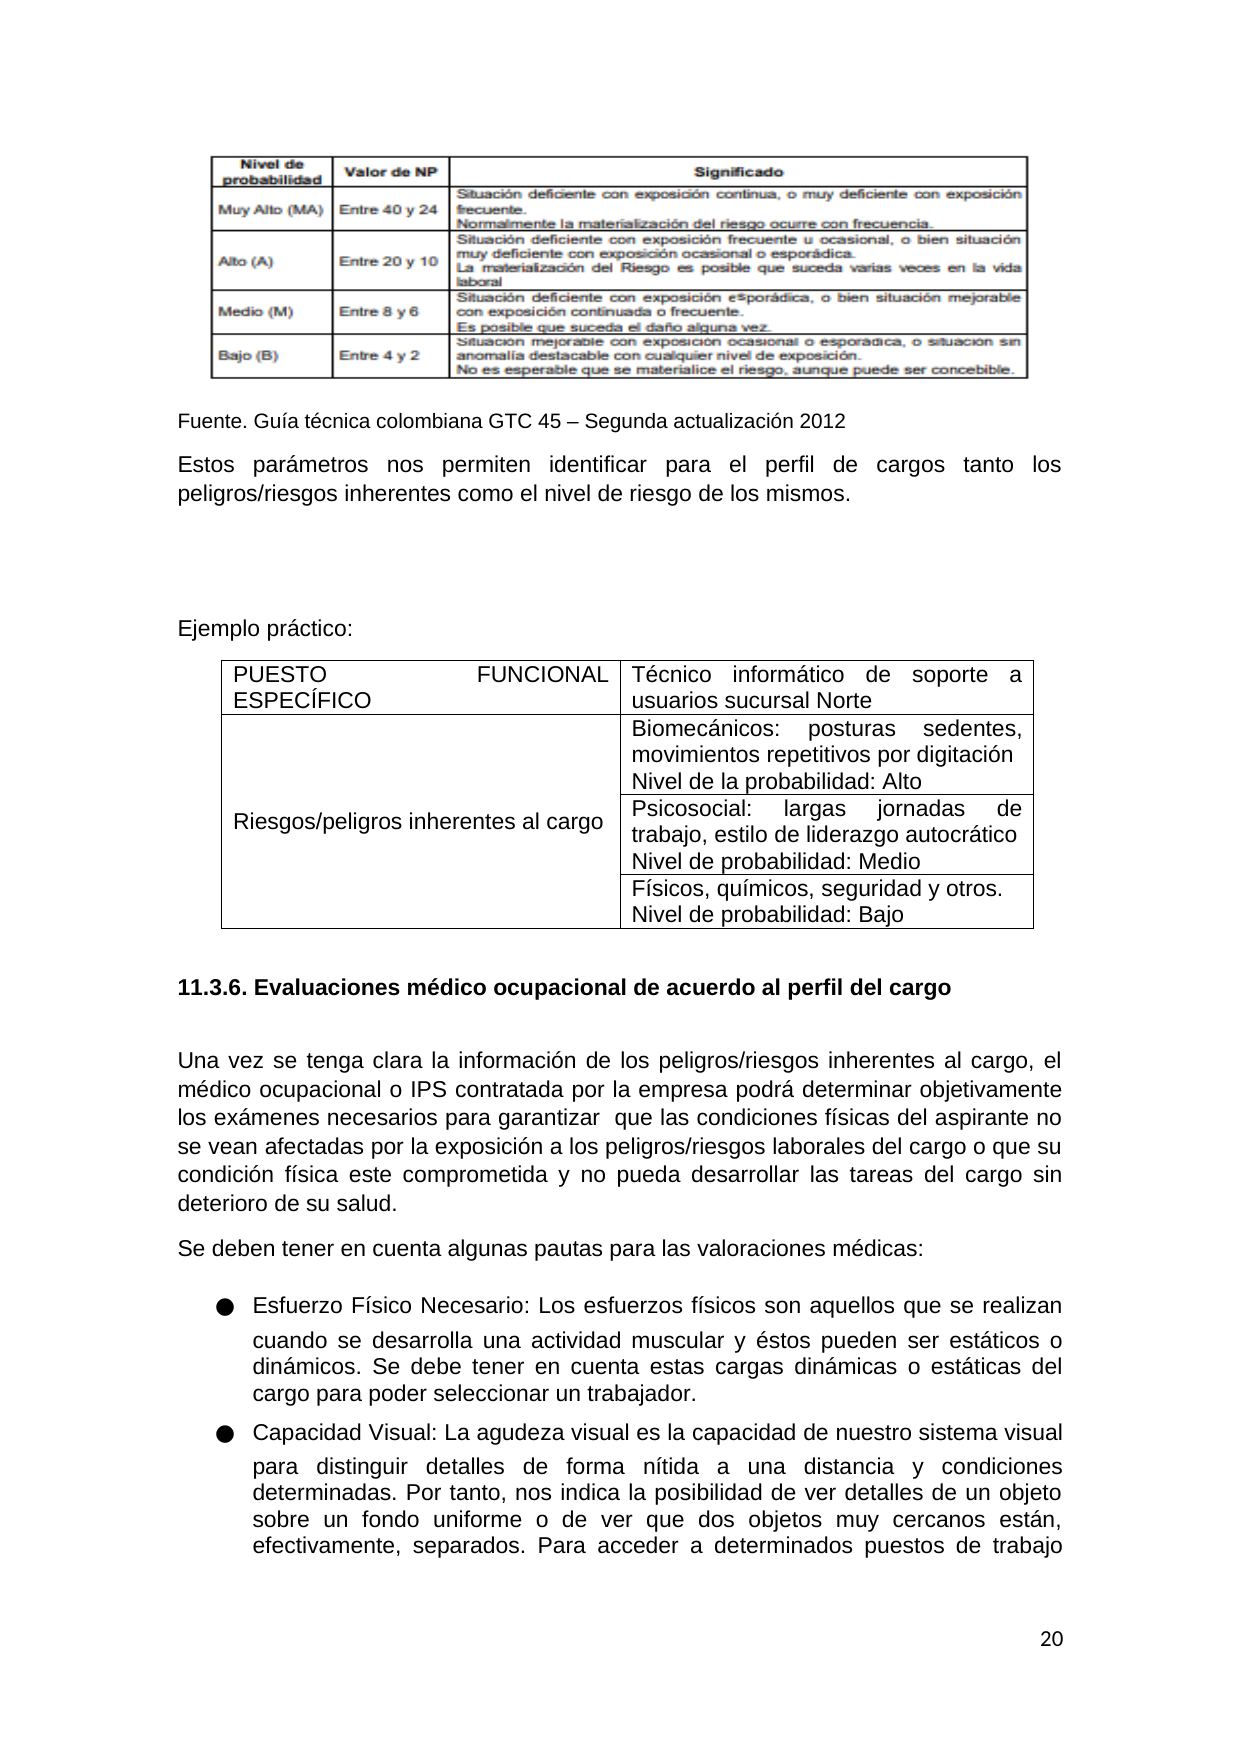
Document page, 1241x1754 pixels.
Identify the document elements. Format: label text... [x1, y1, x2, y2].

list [215, 1406, 1063, 1558]
table_cell Riesgos/peligros inherentes al cargo [222, 715, 620, 928]
subtitle 11.3.6. Evaluaciones médico ocupacional de acuerdo al perfil del cargo [177, 974, 1063, 1000]
text Fuente. Guía técnica colombiana GTC 45 – Segunda actualización 2012 [177, 409, 1063, 433]
table_header Técnico informático de soporte a usuarios sucursal Norte [621, 661, 1033, 714]
picture [199, 147, 1041, 390]
table_cell Biomecánicos: posturas sedentes, movimientos repetitivos por digitación Nivel de la probabilidad: Alto [621, 715, 1033, 794]
text Ejemplo práctico: [177, 615, 1063, 641]
text Se deben tener en cuenta algunas pautas para las valoraciones médicas: [177, 1235, 1063, 1261]
text Estos parámetros nos permiten identificar para el perfil de cargos tanto los peligros/riesgos inherentes como el nivel de riesgo de los mismos. [177, 451, 1063, 506]
table_cell Psicosocial: largas jornadas de trabajo, estilo de liderazgo autocrático Nivel de probabilidad: Medio [621, 795, 1033, 874]
table_header PUESTO FUNCIONAL ESPECÍFICO [222, 661, 620, 714]
table_cell Físicos, químicos, seguridad y otros. Nivel de probabilidad: Bajo [621, 875, 1033, 928]
text Una vez se tenga clara la información de los peligros/riesgos inherentes al cargo, el médico ocupacional o IPS contratada por la empresa podrá determinar objetivamente los exámenes necesarios para garantizar que las condiciones físicas del aspirante no se vean afectadas por la exposición a los peligros/riesgos laborales del cargo o que su condición física este comprometida y no pueda desarrollar las tareas del cargo sin deterioro de su salud. [177, 1047, 1063, 1216]
list Esfuerzo Físico Necesario: Los esfuerzos físicos son aquellos que se realizan cuando se desarrolla una actividad muscular y éstos pueden ser estáticos o dinámicos. Se debe tener en cuenta estas cargas dinámicas o estáticas del cargo para poder seleccionar un trabajador. [215, 1280, 1063, 1406]
